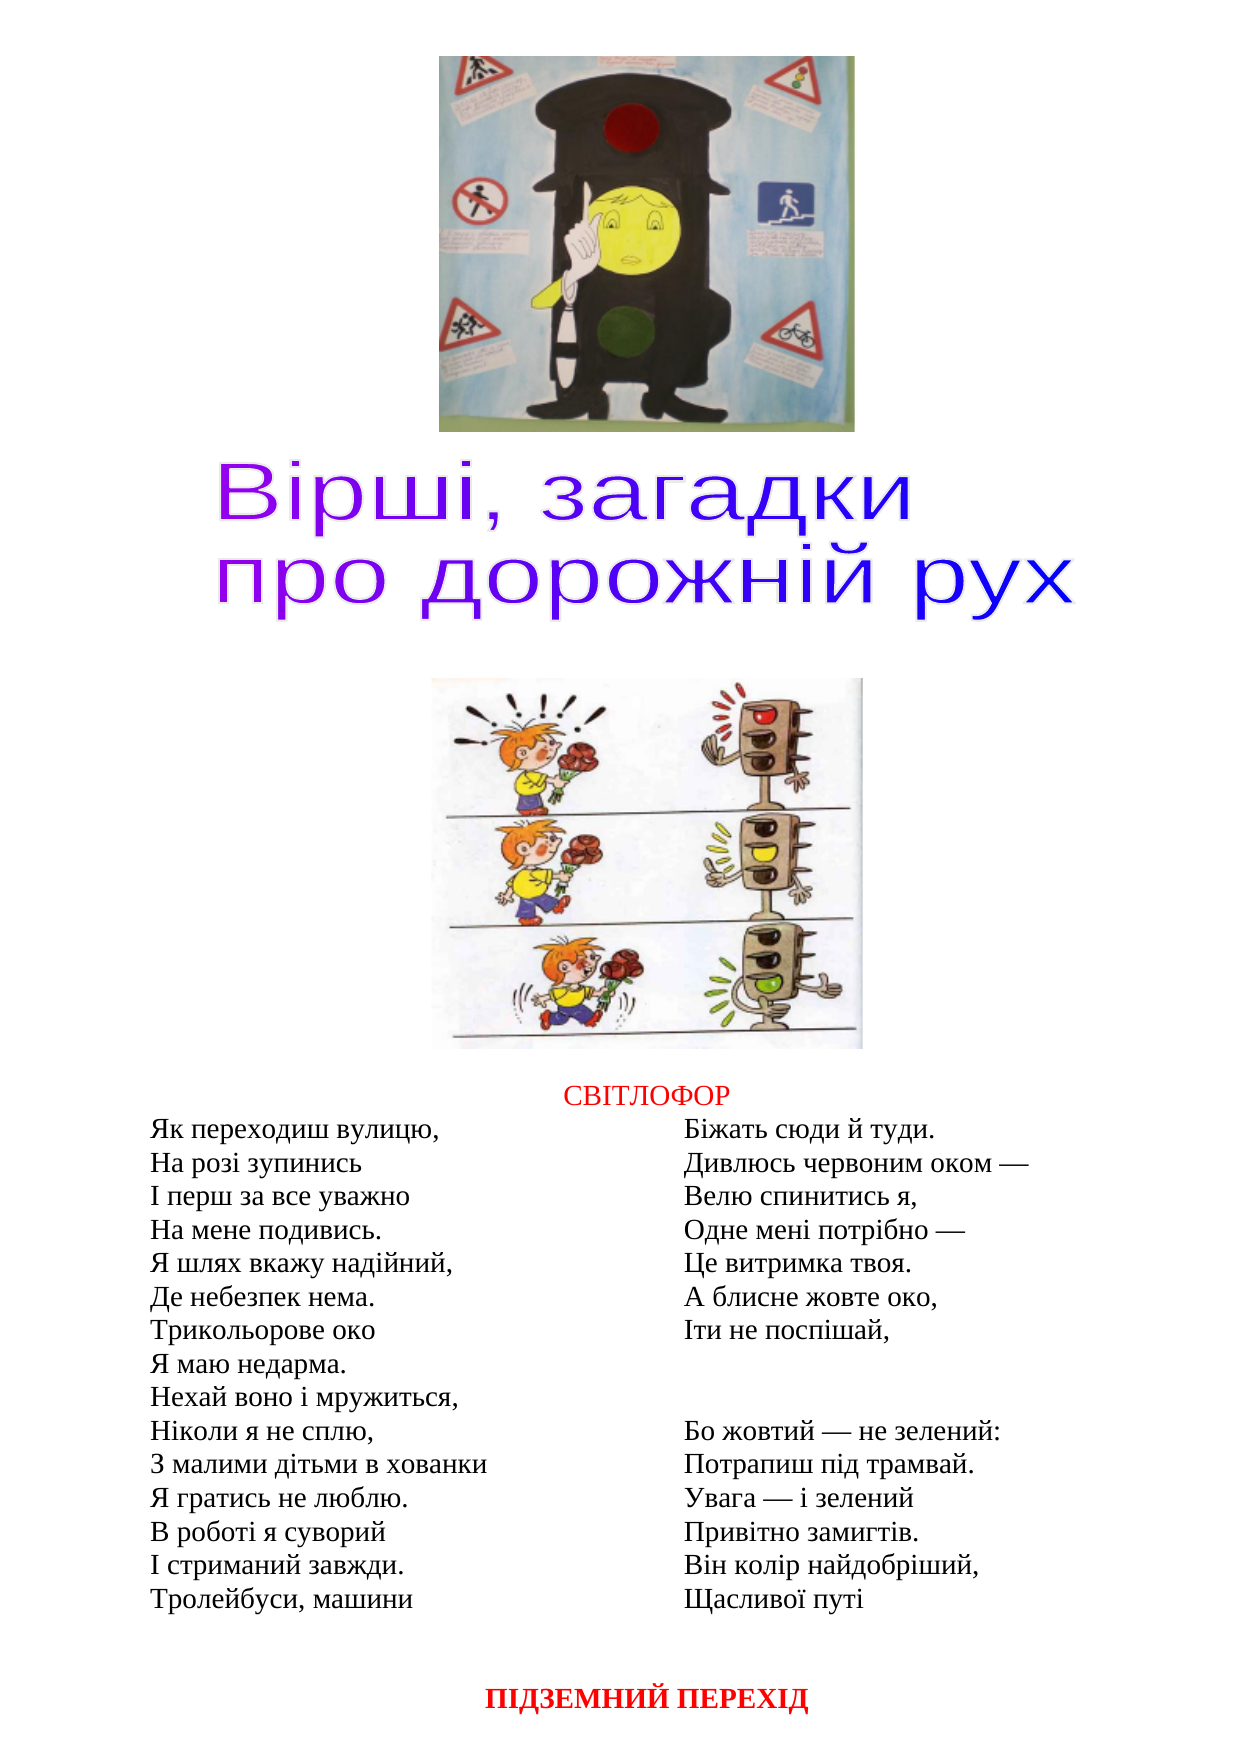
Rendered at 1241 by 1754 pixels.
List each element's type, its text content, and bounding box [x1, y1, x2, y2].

text Іти не поспішай, [684, 1312, 1144, 1346]
text Я шлях вкажу надійний, [150, 1245, 610, 1279]
text Тролейбуси, машини [150, 1581, 610, 1614]
text На розі зупинись [150, 1145, 610, 1178]
text Велю спинитись я, [684, 1178, 1144, 1212]
text Щасливої путі [684, 1581, 1144, 1614]
text Нехай воно і мружиться, [150, 1379, 610, 1413]
text І перш за все уважно [150, 1178, 610, 1212]
picture [431, 678, 863, 1049]
text Біжать сюди й туди. [684, 1111, 1144, 1145]
text А блисне жовте око, [684, 1279, 1144, 1312]
text Трикольорове око [150, 1312, 610, 1346]
text Дивлюсь червоним оком — [684, 1145, 1144, 1178]
picture [439, 56, 855, 432]
text І стриманий завжди. [150, 1547, 610, 1581]
text Бо жовтий — не зелений: [684, 1413, 1144, 1447]
text Де небезпек нема. [150, 1279, 610, 1312]
text ПІДЗЕМНИЙ ПЕРЕХІД [150, 1681, 1144, 1715]
text В роботі я суворий [150, 1514, 610, 1547]
text Це витримка твоя. [684, 1245, 1144, 1279]
text Одне мені потрібно — [684, 1212, 1144, 1245]
text З малими дітьми в хованки [150, 1447, 610, 1480]
text Я маю недарма. [150, 1346, 610, 1379]
text На мене подивись. [150, 1212, 610, 1245]
text Увага — і зелений [684, 1480, 1144, 1514]
text СВІТЛОФОР [150, 1078, 1144, 1111]
text Потрапиш під трамвай. [684, 1447, 1144, 1480]
text Ніколи я не сплю, [150, 1413, 610, 1447]
text Він колір найдобріший, [684, 1547, 1144, 1581]
text Я гратись не люблю. [150, 1480, 610, 1514]
text Привітно замигтів. [684, 1514, 1144, 1547]
text Як переходиш вулицю, [150, 1111, 610, 1145]
